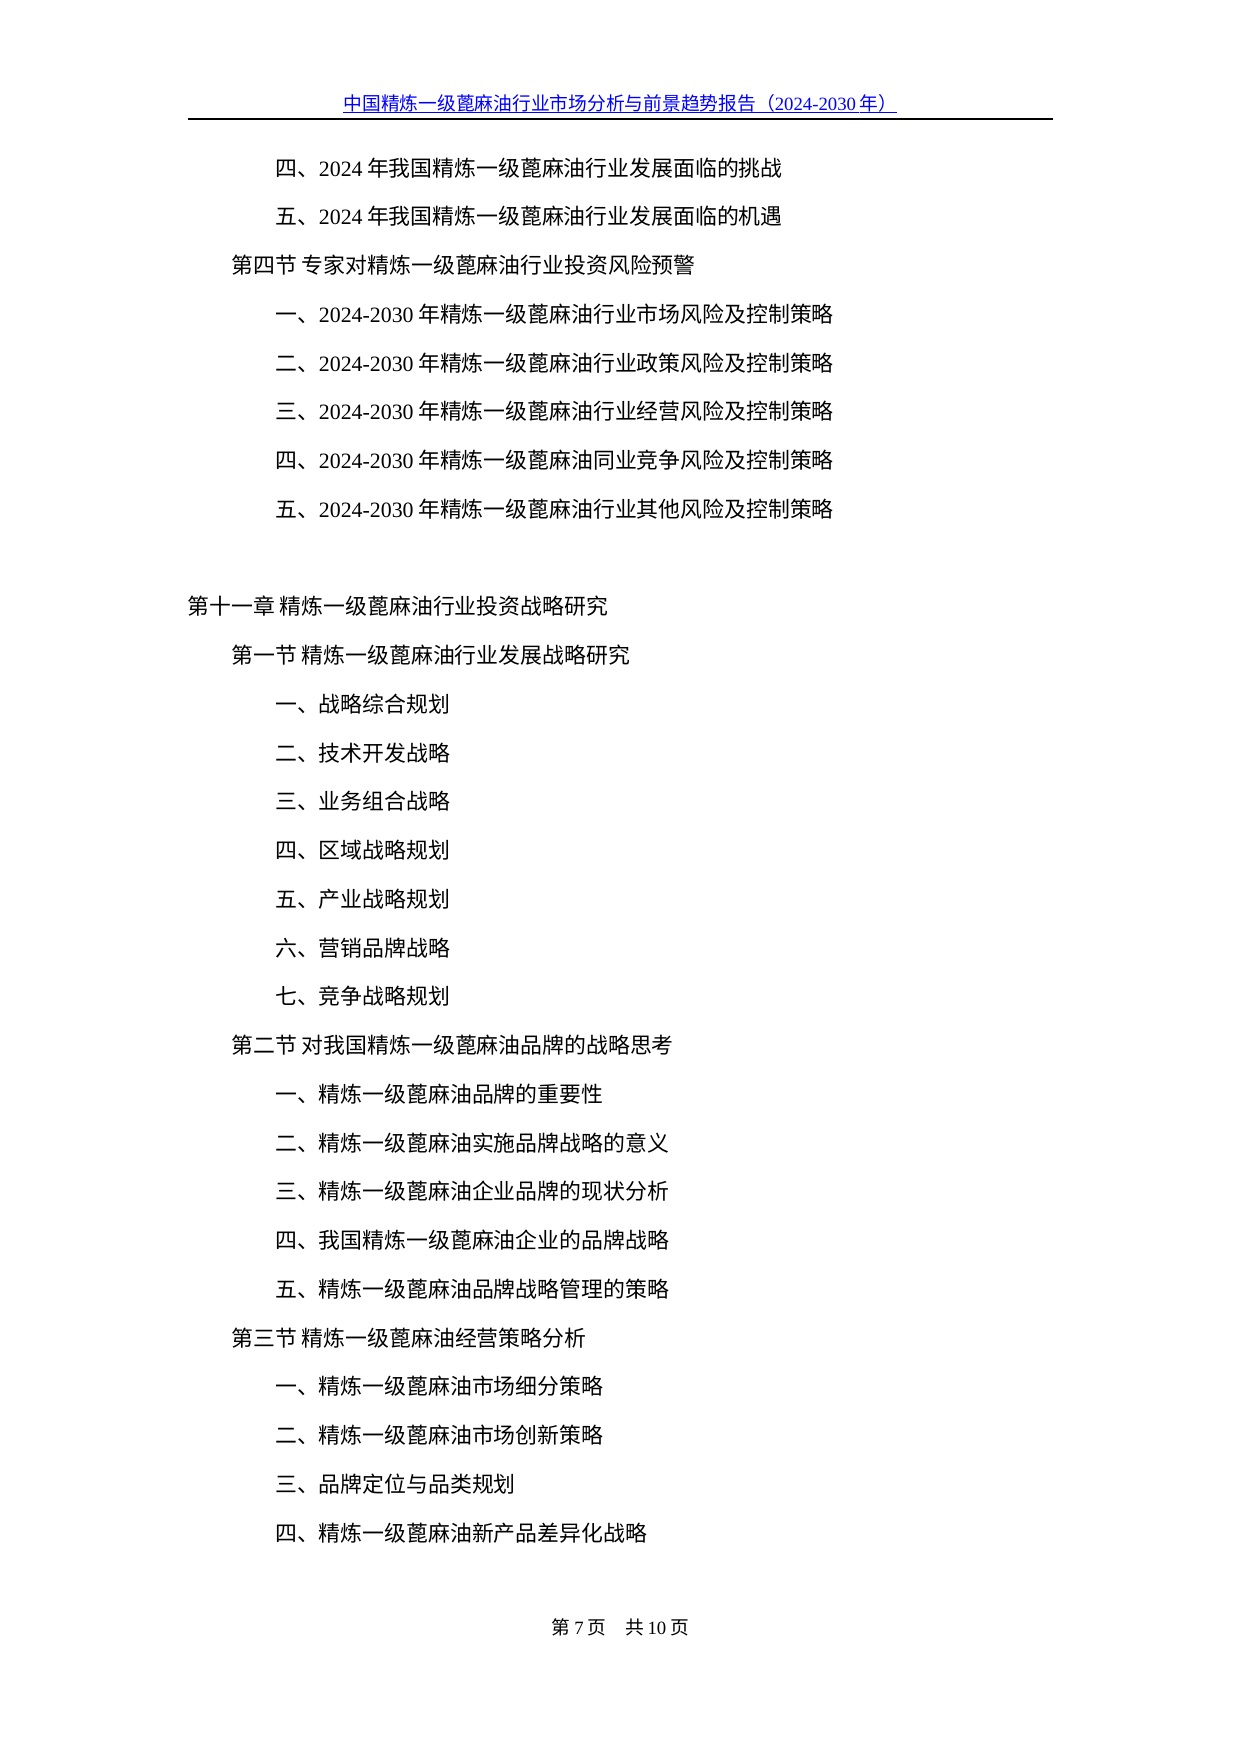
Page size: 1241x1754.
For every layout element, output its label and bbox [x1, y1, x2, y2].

text [187, 150, 1053, 1548]
